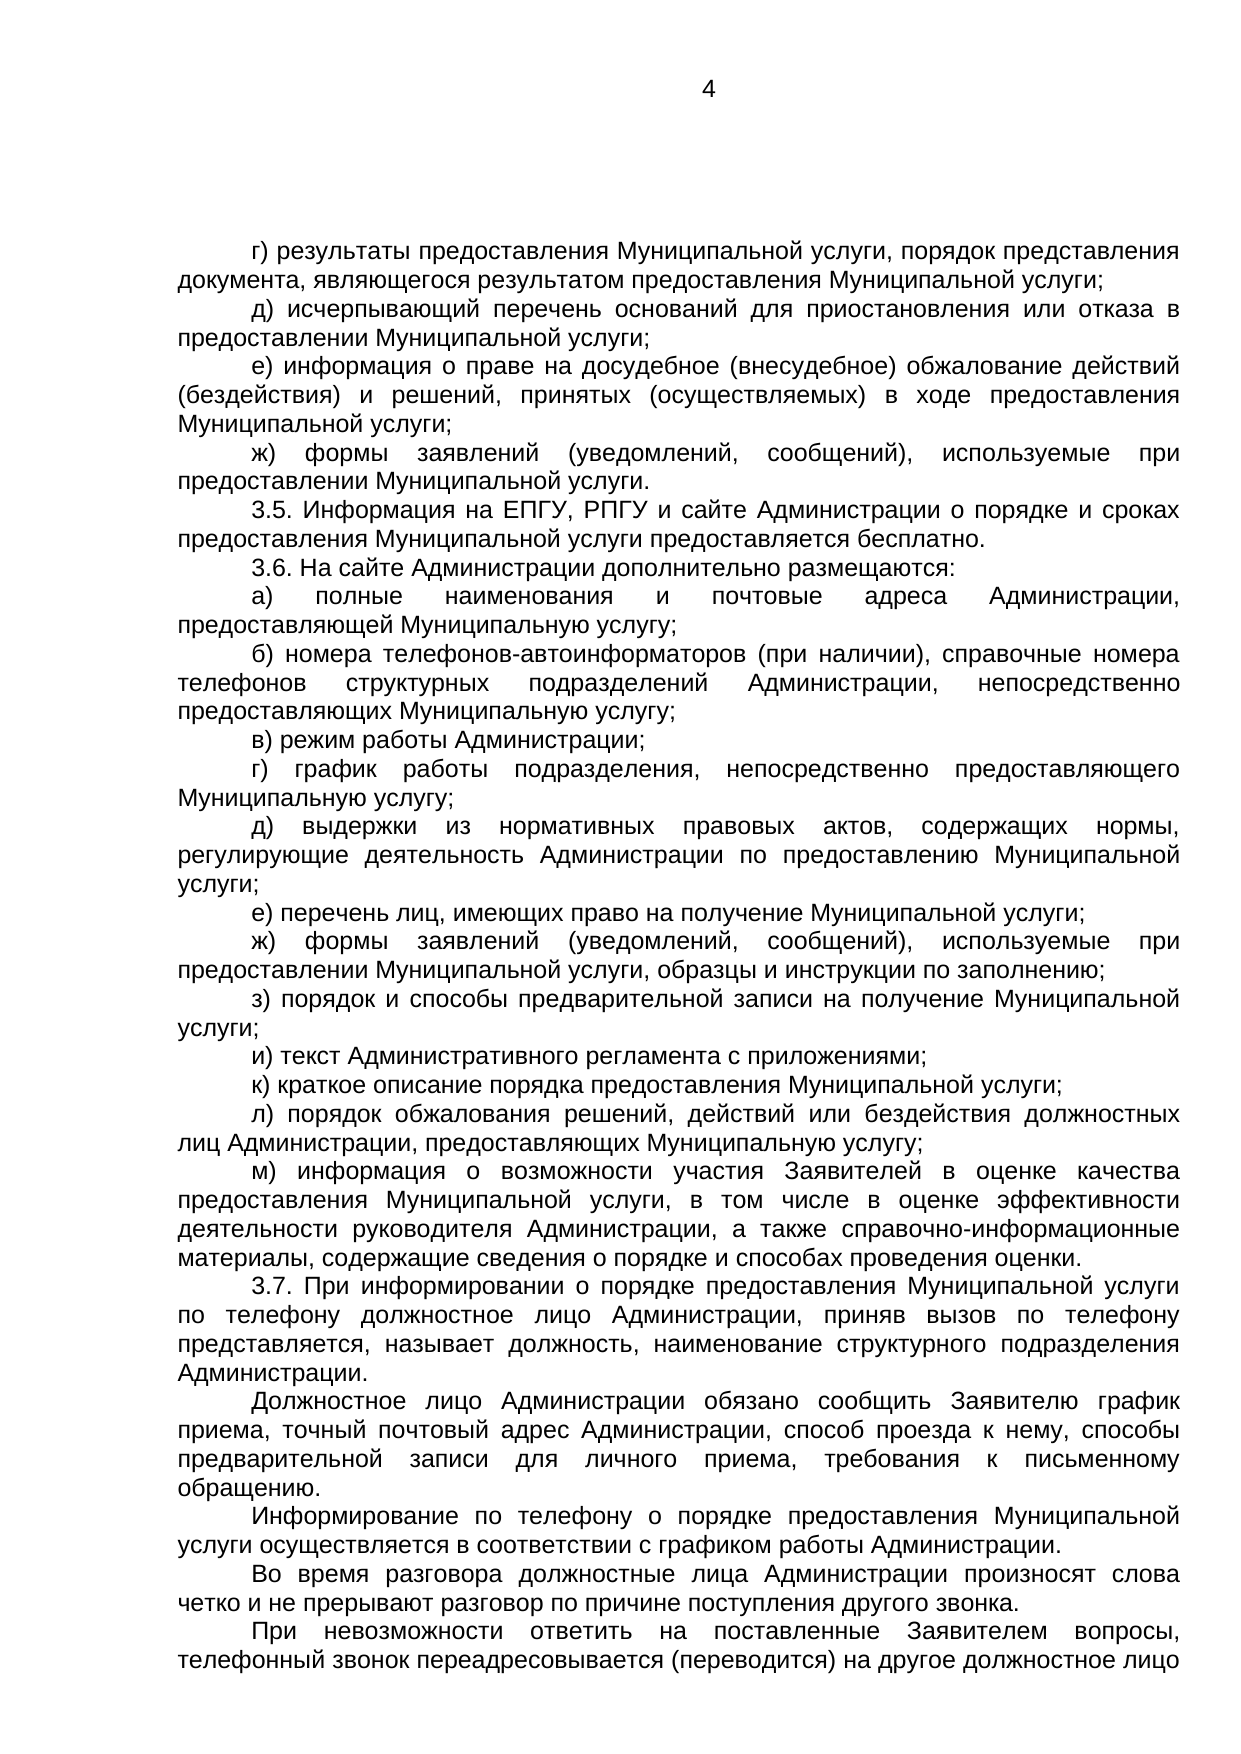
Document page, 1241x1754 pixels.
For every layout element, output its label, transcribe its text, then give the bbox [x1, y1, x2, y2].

text в) режим работы Администрации; [177, 725, 1181, 754]
text и) текст Административного регламента с приложениями; [177, 1041, 1181, 1070]
text Должностное лицо Администрации обязано сообщить Заявителю график приема, точный почтовый адрес Администрации, способ проезда к нему, способы предварительной записи для личного приема, требования к письменному обращению. [177, 1386, 1181, 1501]
text д) выдержки из нормативных правовых актов, содержащих нормы, регулирующие деятельность Администрации по предоставлению Муниципальной услуги; [177, 811, 1181, 897]
text 3.7. При информировании о порядке предоставления Муниципальной услуги по телефону должностное лицо Администрации, приняв вызов по телефону представляется, называет должность, наименование структурного подразделения Администрации. [177, 1271, 1181, 1386]
text 3.6. На сайте Администрации дополнительно размещаются: [177, 552, 1181, 581]
text е) перечень лиц, имеющих право на получение Муниципальной услуги; [177, 897, 1181, 926]
text м) информация о возможности участия Заявителей в оценке качества предоставления Муниципальной услуги, в том числе в оценке эффективности деятельности руководителя Администрации, а также справочно-информационные материалы, содержащие сведения о порядке и способах проведения оценки. [177, 1156, 1181, 1271]
text г) график работы подразделения, непосредственно предоставляющего Муниципальную услугу; [177, 754, 1181, 811]
text г) результаты предоставления Муниципальной услуги, порядок представления документа, являющегося результатом предоставления Муниципальной услуги; [177, 236, 1181, 294]
text а) полные наименования и почтовые адреса Администрации, предоставляющей Муниципальную услугу; [177, 581, 1181, 639]
text л) порядок обжалования решений, действий или бездействия должностных лиц Администрации, предоставляющих Муниципальную услугу; [177, 1099, 1181, 1156]
text з) порядок и способы предварительной записи на получение Муниципальной услуги; [177, 984, 1181, 1041]
text Информирование по телефону о порядке предоставления Муниципальной услуги осуществляется в соответствии с графиком работы Администрации. [177, 1501, 1181, 1559]
text б) номера телефонов-автоинформаторов (при наличии), справочные номера телефонов структурных подразделений Администрации, непосредственно предоставляющих Муниципальную услугу; [177, 639, 1181, 725]
text д) исчерпывающий перечень оснований для приостановления или отказа в предоставлении Муниципальной услуги; [177, 294, 1181, 351]
text ж) формы заявлений (уведомлений, сообщений), используемые при предоставлении Муниципальной услуги, образцы и инструкции по заполнению; [177, 926, 1181, 984]
text ж) формы заявлений (уведомлений, сообщений), используемые при предоставлении Муниципальной услуги. [177, 437, 1181, 495]
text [177, 1616, 1181, 1674]
text к) краткое описание порядка предоставления Муниципальной услуги; [177, 1070, 1181, 1099]
text 3.5. Информация на ЕПГУ, РПГУ и сайте Администрации о порядке и сроках предоставления Муниципальной услуги предоставляется бесплатно. [177, 495, 1181, 552]
text Во время разговора должностные лица Администрации произносят слова четко и не прерывают разговор по причине поступления другого звонка. [177, 1559, 1181, 1616]
text е) информация о праве на досудебное (внесудебное) обжалование действий (бездействия) и решений, принятых (осуществляемых) в ходе предоставления Муниципальной услуги; [177, 351, 1181, 437]
